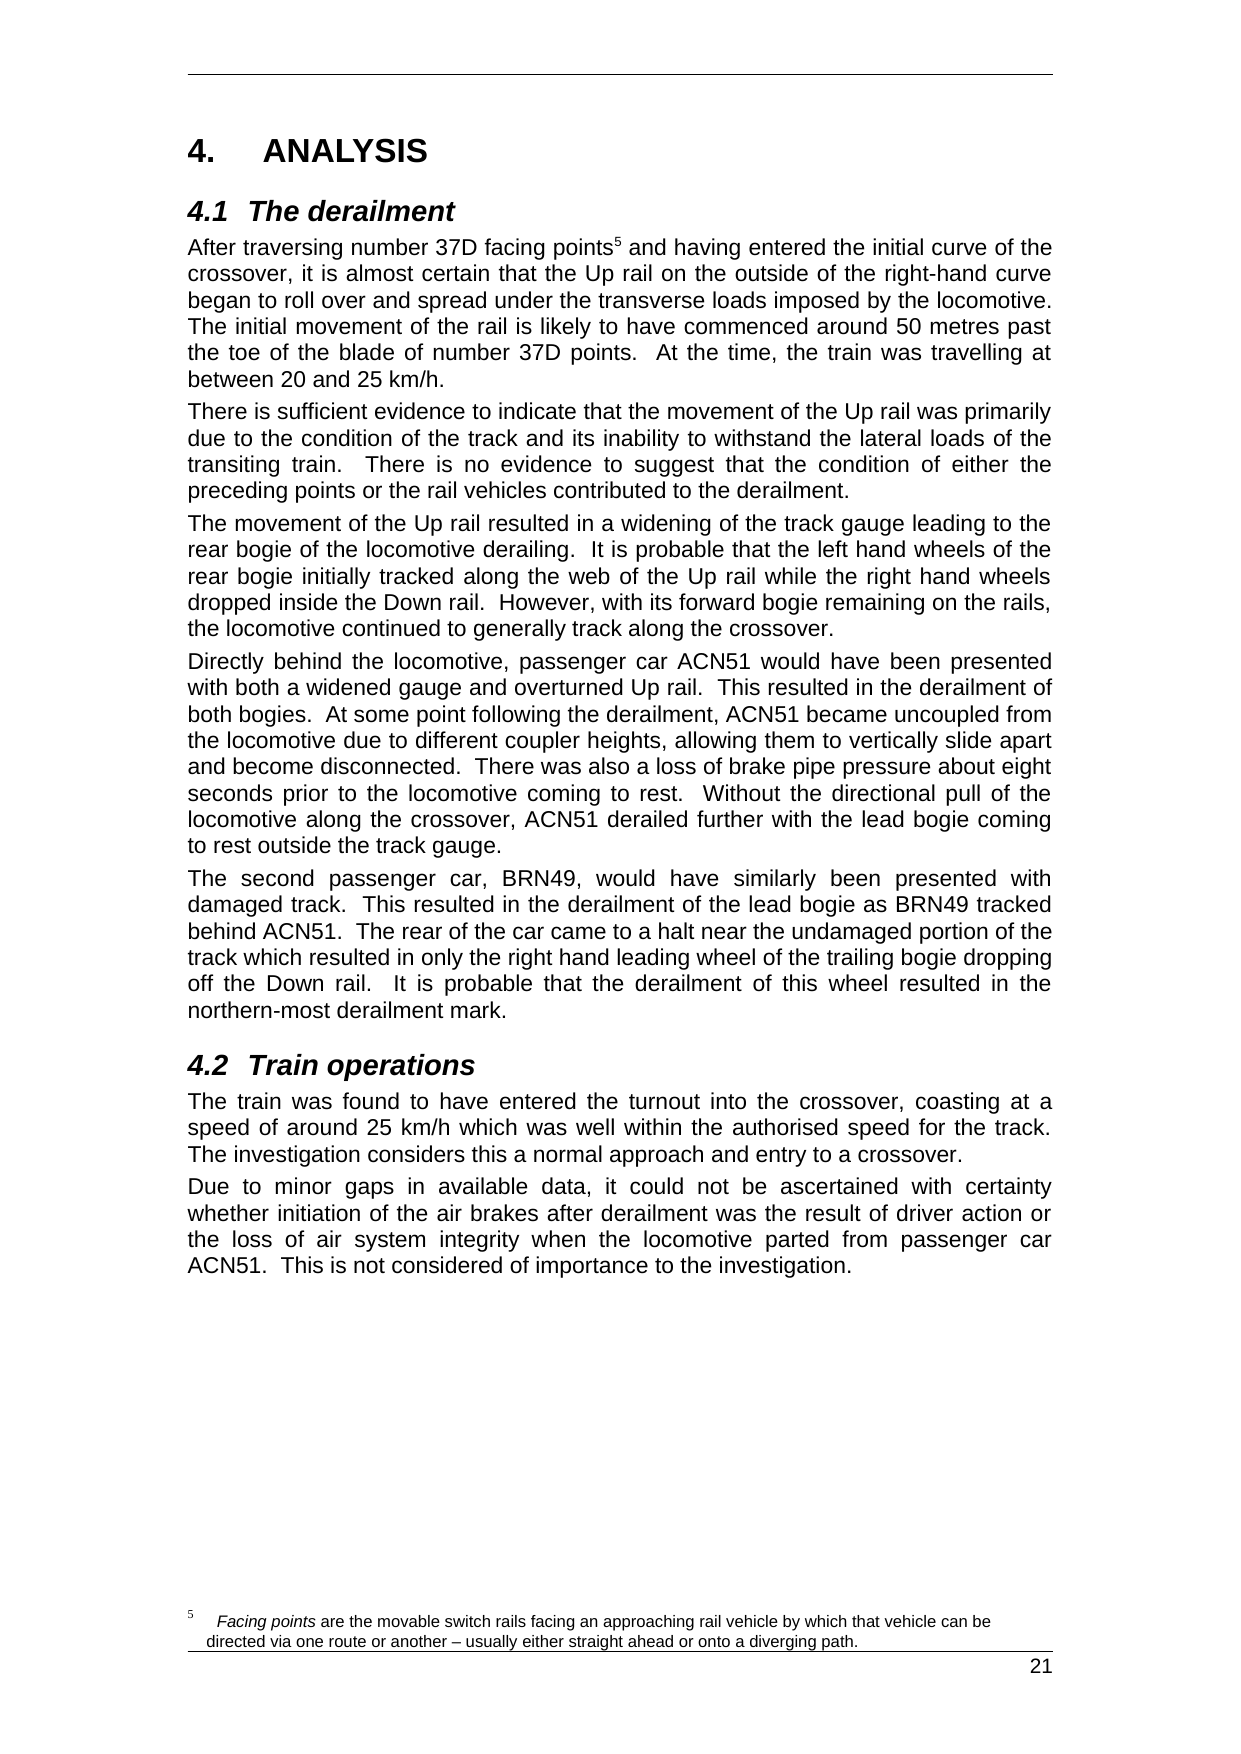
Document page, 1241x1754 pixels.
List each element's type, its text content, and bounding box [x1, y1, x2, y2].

text There is sufficient evidence to indicate that the movement of the Up rail was primarily due to the condition of the track and its inability to withstand the lateral loads of the transiting train. There is no evidence to suggest that the condition of either the preceding points or the rail vehicles contributed to the derailment. [187, 398, 1053, 504]
subtitle 4. ANALYSIS [187, 131, 1053, 169]
text Directly behind the locomotive, passenger car ACN51 would have been presented with both a widened gauge and overturned Up rail. This resulted in the derailment of both bogies. At some point following the derailment, ACN51 became uncoupled from the locomotive due to different coupler heights, allowing them to vertically slide apart and become disconnected. There was also a loss of brake pipe pressure about eight seconds prior to the locomotive coming to rest. Without the directional pull of the locomotive along the crossover, ACN51 derailed further with the lead bogie coming to rest outside the track gauge. [187, 648, 1053, 859]
subtitle 4.1 The derailment [187, 194, 1053, 228]
text The second passenger car, BRN49, would have similarly been presented with damaged track. This resulted in the derailment of the lead bogie as BRN49 tracked behind ACN51. The rear of the car came to a halt near the undamaged portion of the track which resulted in only the right hand leading wheel of the trailing bogie dropping off the Down rail. It is probable that the derailment of this wheel resulted in the northern-most derailment mark. [187, 865, 1053, 1023]
text After traversing number 37D facing points and having entered the initial curve of the crossover, it is almost certain that the Up rail on the outside of the right-hand curve began to roll over and spread under the transverse loads imposed by the locomotive. The initial movement of the rail is likely to have commenced around 50 metres past the toe of the blade of number 37D points. At the time, the train was travelling at between 20 and 25 km/h. [187, 234, 1053, 392]
text Due to minor gaps in available data, it could not be ascertained with certainty whether initiation of the air brakes after derailment was the result of driver action or the loss of air system integrity when the locomotive parted from passenger car ACN51. This is not considered of importance to the investigation. [187, 1173, 1053, 1279]
text The movement of the Up rail resulted in a widening of the track gauge leading to the rear bogie of the locomotive derailing. It is probable that the left hand wheels of the rear bogie initially tracked along the web of the Up rail while the right hand wheels dropped inside the Down rail. However, with its forward bogie remaining on the rails, the locomotive continued to generally track along the crossover. [187, 510, 1053, 642]
text The train was found to have entered the turnout into the crossover, coasting at a speed of around 25 km/h which was well within the authorised speed for the track. The investigation considers this a normal approach and entry to a crossover. [187, 1088, 1053, 1167]
subtitle 4.2 Train operations [187, 1048, 1053, 1082]
